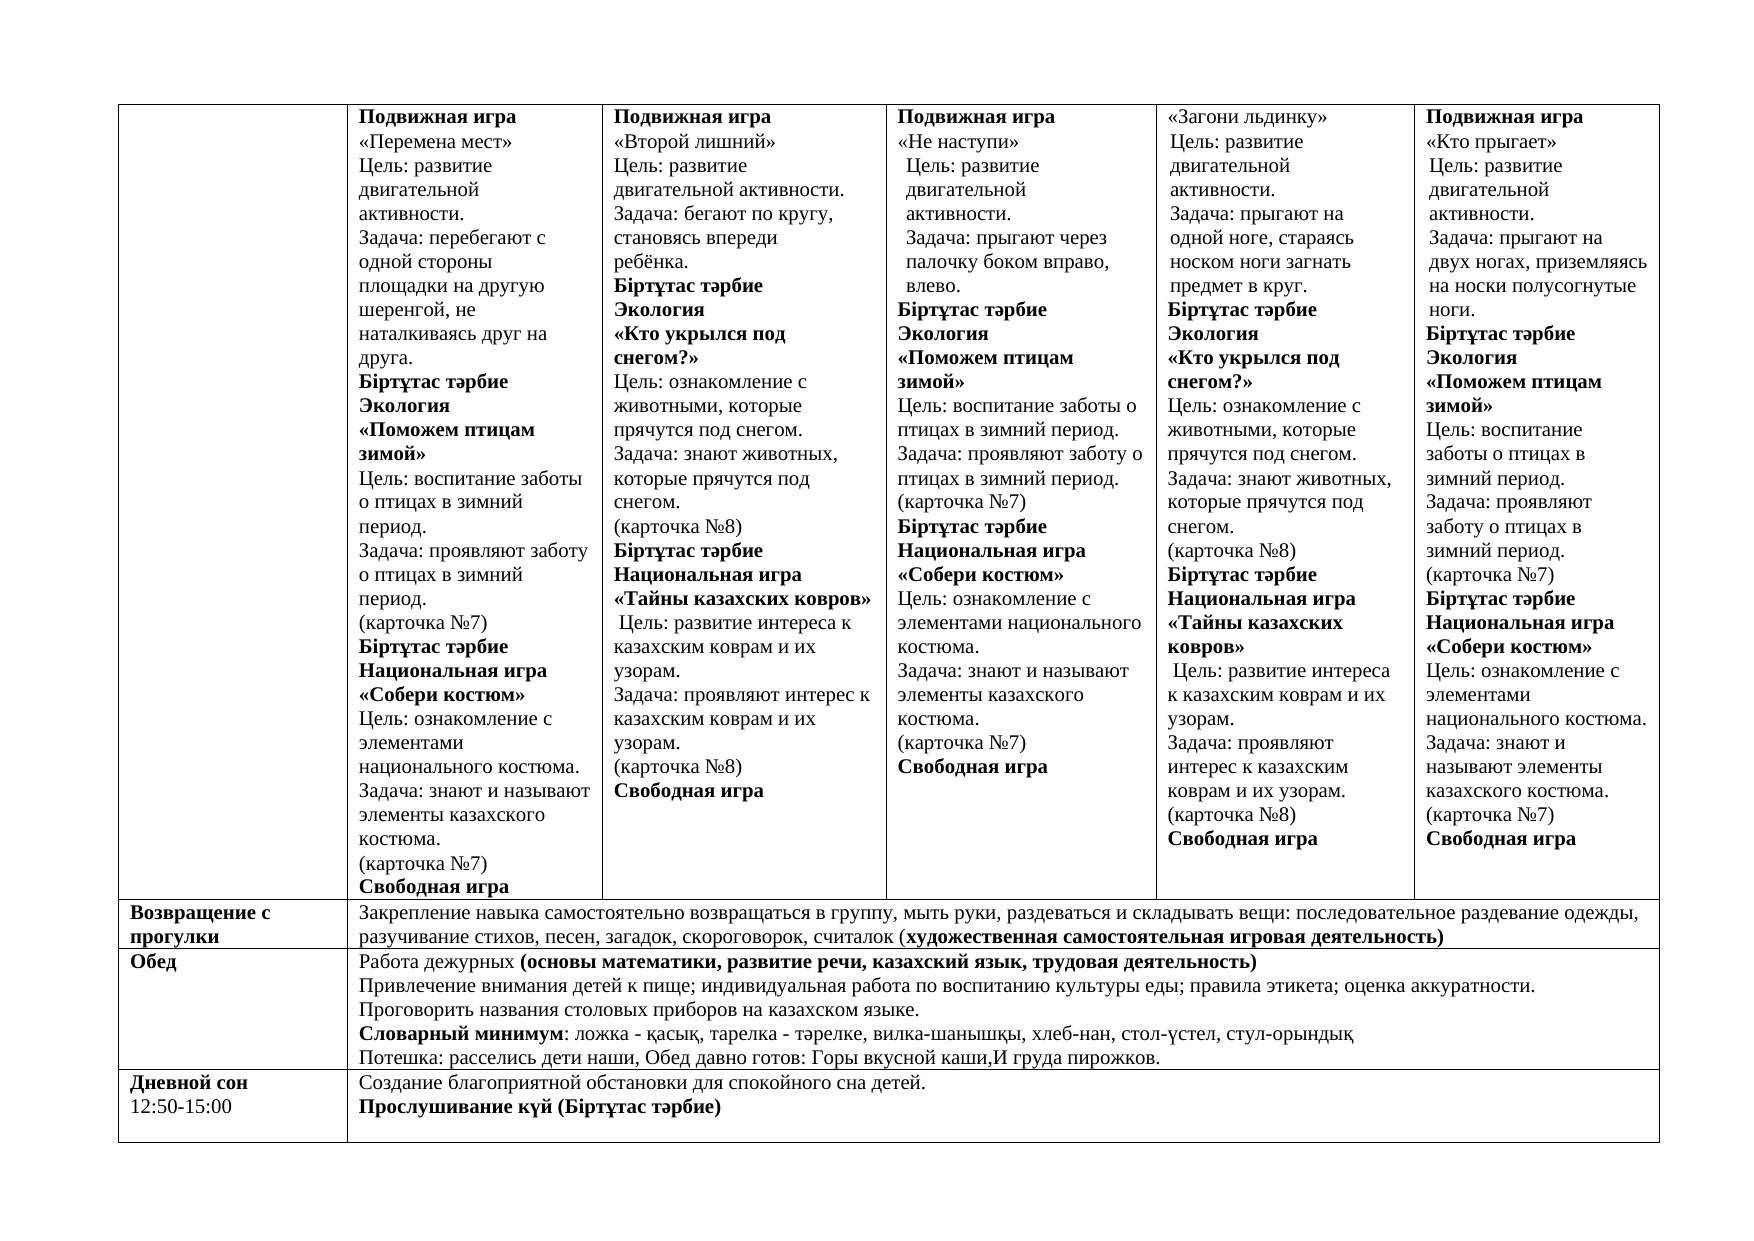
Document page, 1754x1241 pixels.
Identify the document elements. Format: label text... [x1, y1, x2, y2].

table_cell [348, 105, 602, 898]
table_cell Дневной сон 12:50-15:00 [119, 1070, 347, 1142]
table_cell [887, 105, 1156, 898]
table_cell Обед [119, 949, 347, 1069]
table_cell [1415, 105, 1659, 898]
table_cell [119, 105, 347, 898]
table_cell Работа дежурных (основы математики, развитие речи, казахский язык, трудовая деятельность) Привлечение внимания детей к пище; индивидуальная работа по воспитанию культуры еды; правила этикета; оценка аккуратности. Проговорить названия столовых приборов на казахском языке. Словарный минимум: ложка - қасық, тарелка - тәрелке, вилка-шанышқы, хлеб-нан, стол-үстел, стул-орындық Потешка: расселись дети наши, Обед давно готов: Горы вкусной каши,И груда пирожков. [348, 949, 1659, 1069]
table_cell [1157, 105, 1414, 898]
table_cell Возвращение с прогулки [119, 900, 347, 948]
table_cell Создание благоприятной обстановки для спокойного сна детей. Прослушивание күй (Біртұтас тәрбие) [348, 1070, 1659, 1142]
table_cell Закрепление навыка самостоятельно возвращаться в группу, мыть руки, раздеваться и складывать вещи: последовательное раздевание одежды, разучивание стихов, песен, загадок, скороговорок, считалок (художественная самостоятельная игровая деятельность) [348, 900, 1659, 948]
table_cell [603, 105, 886, 898]
